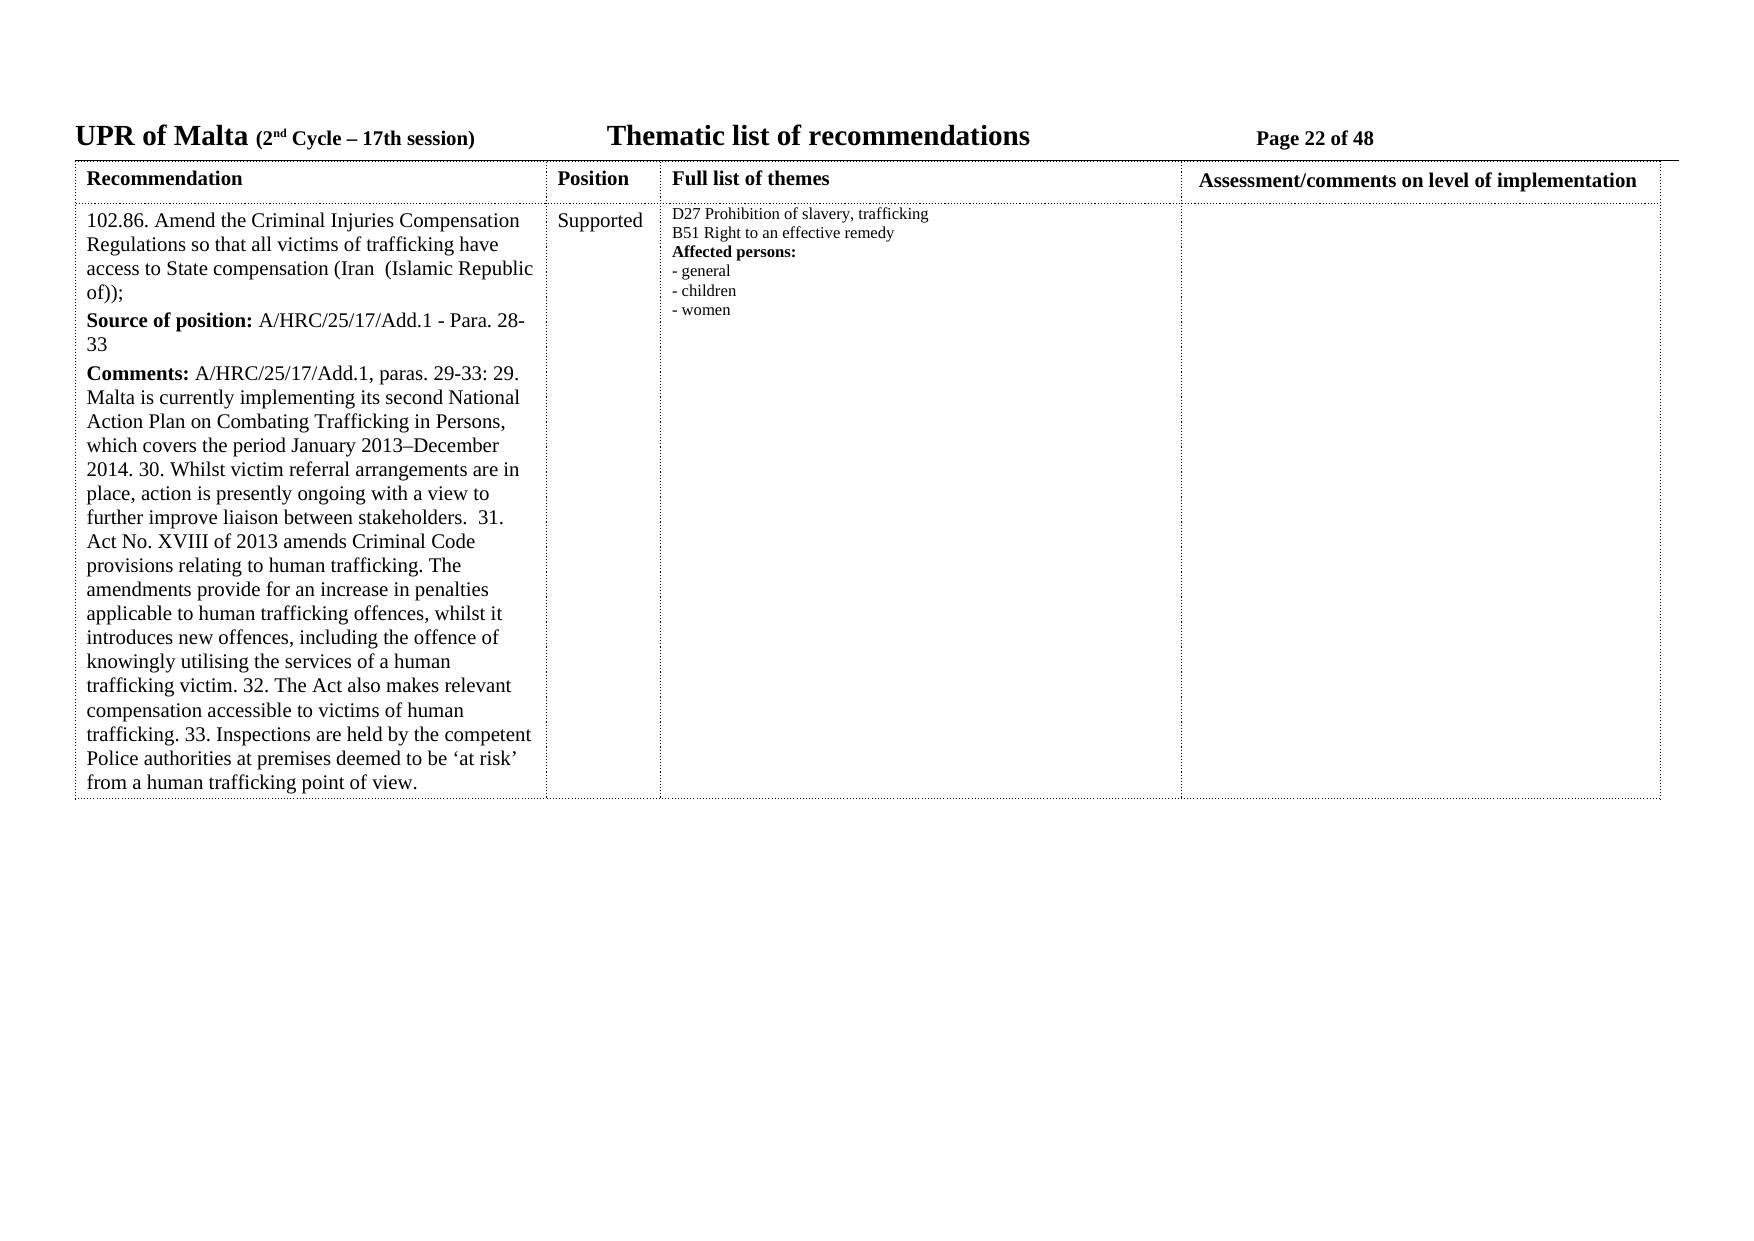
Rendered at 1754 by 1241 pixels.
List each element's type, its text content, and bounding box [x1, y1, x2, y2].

table_cell Supported [546, 203, 661, 798]
table_cell D27 Prohibition of slavery, trafficking B51 Right to an effective remedy Affected persons: - general - children - women [661, 203, 1181, 798]
table_cell 102.86. Amend the Criminal Injuries Compensation Regulations so that all victims of trafficking have access to State compensation (Iran (Islamic Republic of)); Source of position: A/HRC/25/17/Add.1 - Para. 28-33 Comments: A/HRC/25/17/Add.1, paras. 29-33: 29. Malta is currently implementing its second National Action Plan on Combating Trafficking in Persons, which covers the period January 2013–December 2014. 30. Whilst victim referral arrangements are in place, action is presently ongoing with a view to further improve liaison between stakeholders. 31. Act No. XVIII of 2013 amends Criminal Code provisions relating to human trafficking. The amendments provide for an increase in penalties applicable to human trafficking offences, whilst it introduces new offences, including the offence of knowingly utilising the services of a human trafficking victim. 32. The Act also makes relevant compensation accessible to victims of human trafficking. 33. Inspections are held by the competent Police authorities at premises deemed to be ‘at risk’ from a human trafficking point of view. [75, 203, 546, 798]
table_header Full list of themes [661, 161, 1181, 203]
table_header Position [546, 161, 661, 203]
table_cell [1181, 203, 1661, 798]
table_header Assessment/comments on level of implementation [1181, 161, 1661, 203]
table_header Recommendation [75, 161, 546, 203]
